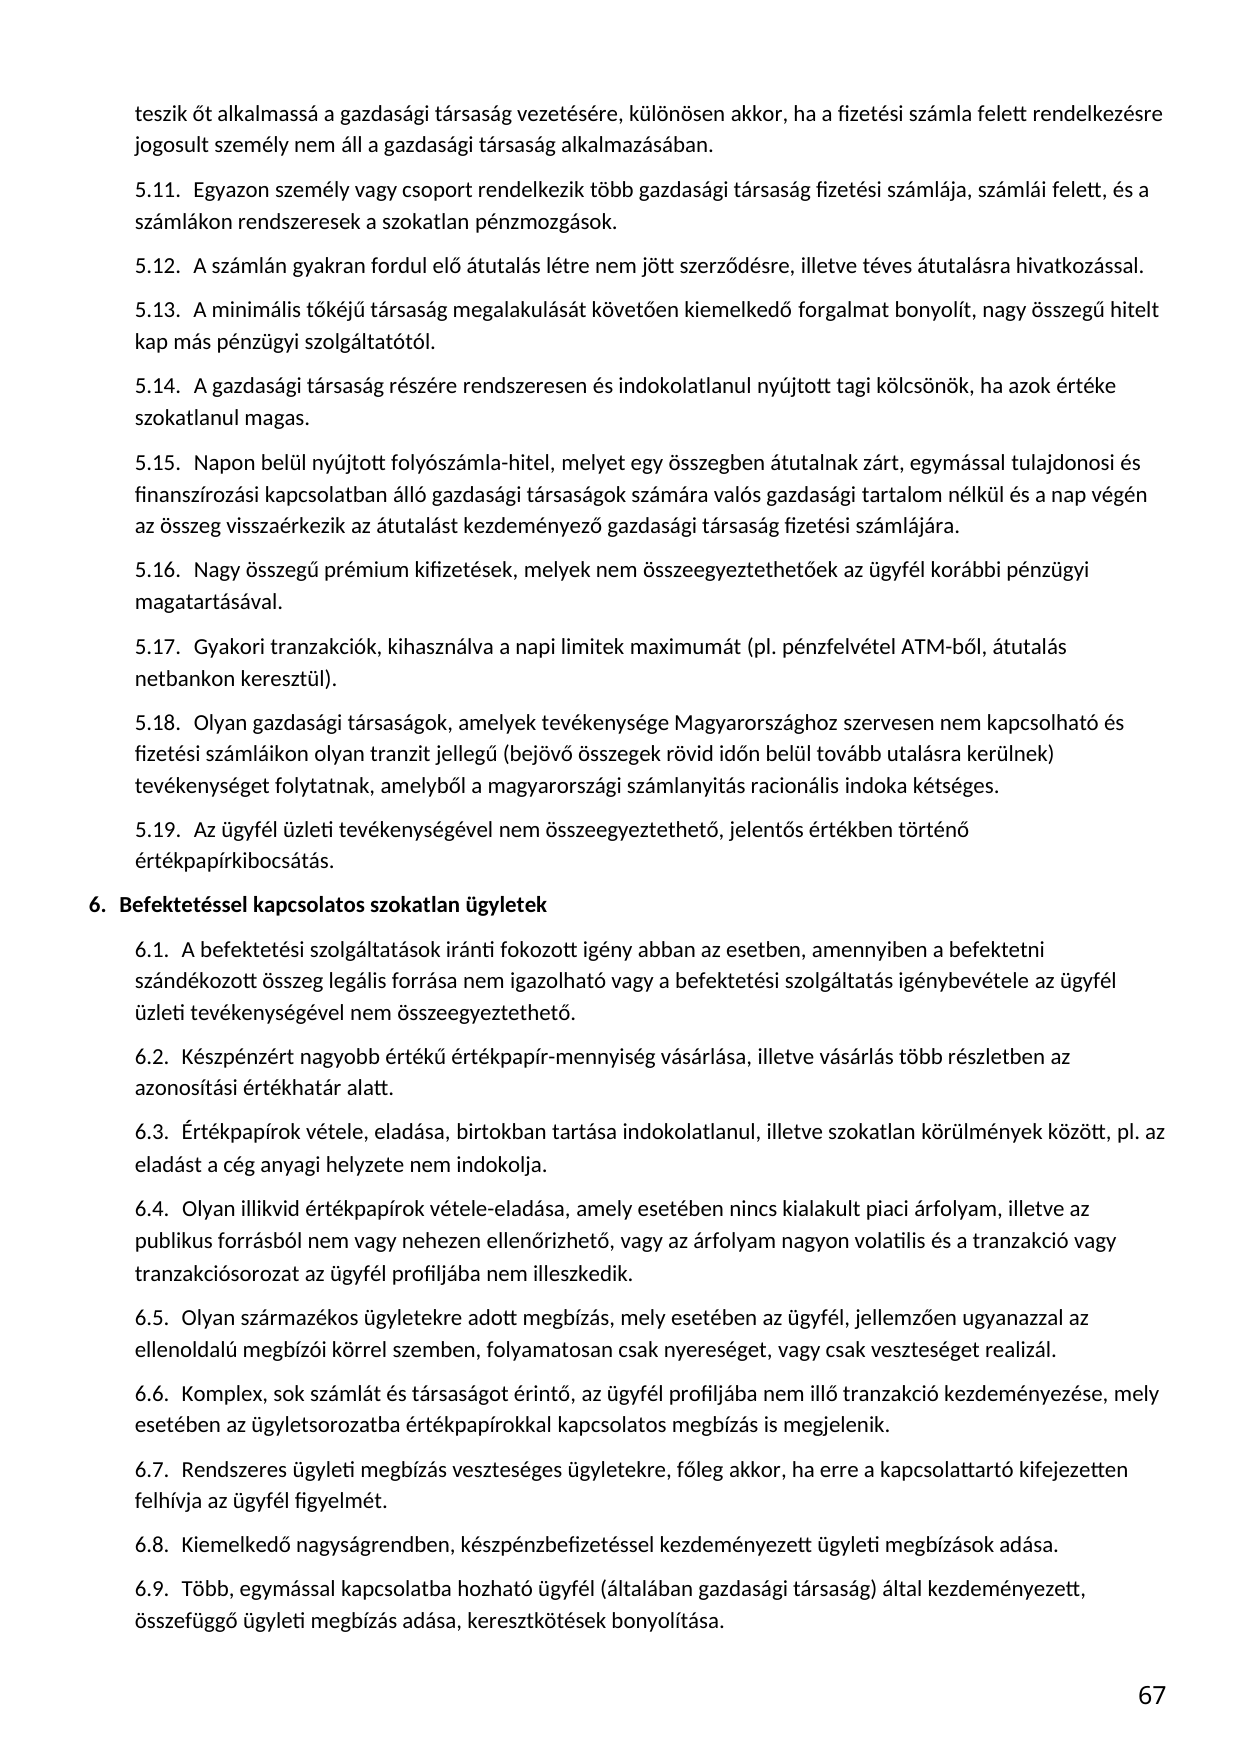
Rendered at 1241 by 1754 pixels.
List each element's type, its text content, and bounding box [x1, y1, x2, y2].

list A minimális tőkéjű társaság megalakulását követően kiemelkedő forgalmat bonyolít, nagy összegű hitelt kap más pénzügyi szolgáltatótól. [134, 296, 1166, 355]
list Komplex, sok számlát és társaságot érintő, az ügyfél profiljába nem illő tranzakció kezdeményezése, mely esetében az ügyletsorozatba értékpapírokkal kapcsolatos megbízás is megjelenik. [134, 1379, 1166, 1439]
list A gazdasági társaság részére rendszeresen és indokolatlanul nyújtott tagi kölcsönök, ha azok értéke szokatlanul magas. [134, 371, 1166, 431]
list Kiemelkedő nagyságrendben, készpénzbefizetéssel kezdeményezett ügyleti megbízások adása. [89, 1530, 1166, 1558]
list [134, 99, 1166, 159]
list Értékpapírok vétele, eladása, birtokban tartása indokolatlanul, illetve szokatlan körülmények között, pl. az eladást a cég anyagi helyzete nem indokolja. [134, 1117, 1166, 1178]
list A számlán gyakran fordul elő átutalás létre nem jött szerződésre, illetve téves átutalásra hivatkozással. [134, 252, 1166, 279]
list Nagy összegű prémium kifizetések, melyek nem összeegyeztethetőek az ügyfél korábbi pénzügyi magatartásával. [134, 555, 1166, 616]
list Olyan illikvid értékpapírok vétele-eladása, amely esetében nincs kialakult piaci árfolyam, illetve az publikus forrásból nem vagy nehezen ellenőrizhető, vagy az árfolyam nagyon volatilis és a tranzakció vagy tranzakciósorozat az ügyfél profiljába nem illeszkedik. [134, 1194, 1166, 1287]
list A befektetési szolgáltatások iránti fokozott igény abban az esetben, amennyiben a befektetni szándékozott összeg legális forrása nem igazolható vagy a befektetési szolgáltatás igénybevétele az ügyfél üzleti tevékenységével nem összeegyeztethető. [134, 935, 1166, 1026]
list Az ügyfél üzleti tevékenységével nem összeegyeztethető, jelentős értékben történő értékpapírkibocsátás. [135, 815, 1166, 874]
list Olyan származékos ügyletekre adott megbízás, mely esetében az ügyfél, jellemzően ugyanazzal az ellenoldalú megbízói körrel szemben, folyamatosan csak nyereséget, vagy csak veszteséget realizál. [134, 1303, 1166, 1363]
list Gyakori tranzakciók, kihasználva a napi limitek maximumát (pl. pénzfelvétel ATM-ből, átutalás netbankon keresztül). [134, 632, 1166, 692]
list Befektetéssel kapcsolatos szokatlan ügyletek [89, 891, 1166, 919]
list Napon belül nyújtott folyószámla-hitel, melyet egy összegben átutalnak zárt, egymással tulajdonosi és finanszírozási kapcsolatban álló gazdasági társaságok számára valós gazdasági tartalom nélkül és a nap végén az összeg visszaérkezik az átutalást kezdeményező gazdasági társaság fizetési számlájára. [134, 448, 1166, 539]
list Egyazon személy vagy csoport rendelkezik több gazdasági társaság fizetési számlája, számlái felett, és a számlákon rendszeresek a szokatlan pénzmozgások. [134, 175, 1166, 235]
list Készpénzért nagyobb értékű értékpapír-mennyiség vásárlása, illetve vásárlás több részletben az azonosítási értékhatár alatt. [134, 1042, 1166, 1101]
list Több, egymással kapcsolatba hozható ügyfél (általában gazdasági társaság) által kezdeményezett, összefüggő ügyleti megbízás adása, keresztkötések bonyolítása. [134, 1574, 1166, 1634]
list Olyan gazdasági társaságok, amelyek tevékenysége Magyarországhoz szervesen nem kapcsolható és fizetési számláikon olyan tranzit jellegű (bejövő összegek rövid időn belül tovább utalásra kerülnek) tevékenységet folytatnak, amelyből a magyarországi számlanyitás racionális indoka kétséges. [134, 708, 1166, 799]
list Rendszeres ügyleti megbízás veszteséges ügyletekre, főleg akkor, ha erre a kapcsolattartó kifejezetten felhívja az ügyfél figyelmét. [134, 1455, 1166, 1514]
